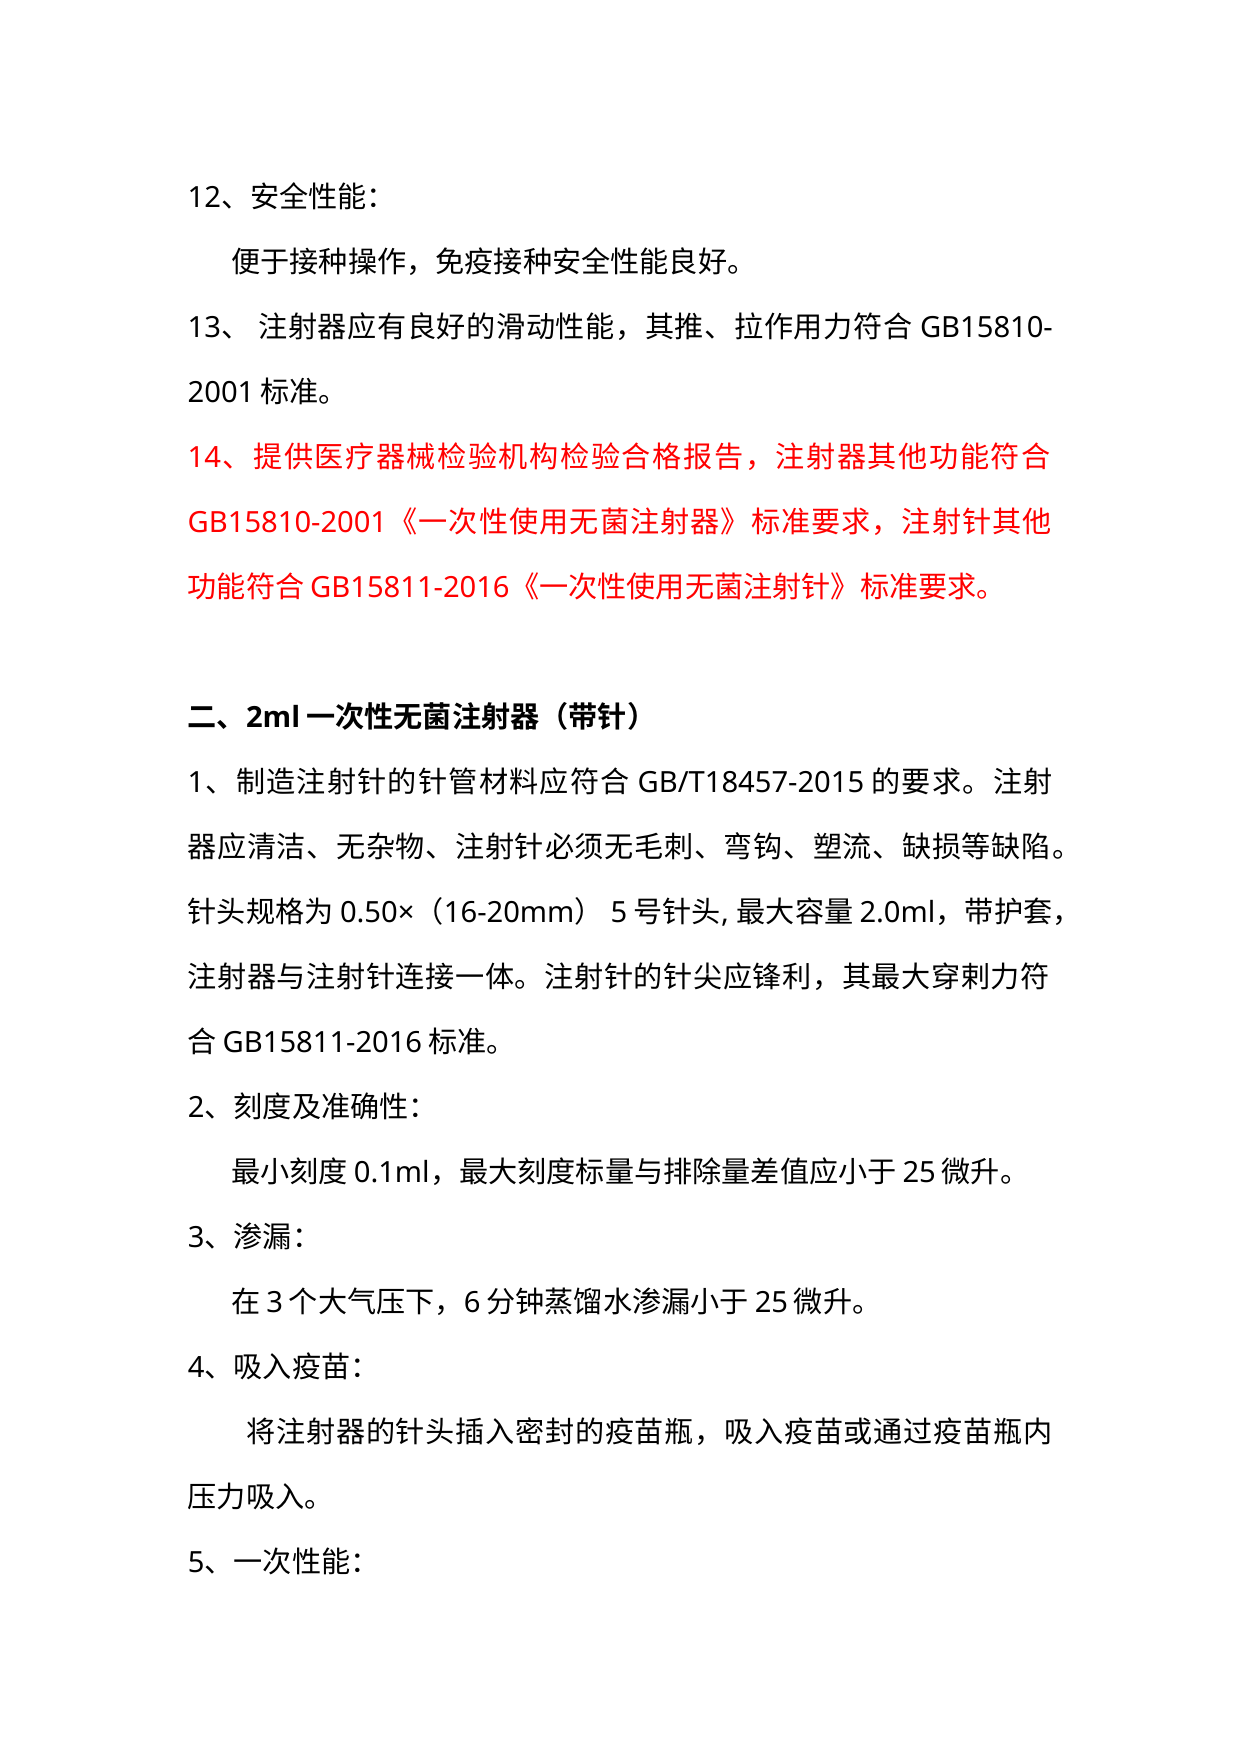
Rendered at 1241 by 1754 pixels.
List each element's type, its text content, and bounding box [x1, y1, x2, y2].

text 13、 注射器应有良好的滑动性能，其推、拉作用力符合GB15810-2001标准。 [187, 292, 1053, 422]
text 在3个大气压下，6分钟蒸馏水渗漏小于25微升。 [231, 1267, 1053, 1332]
text 2、刻度及准确性： [188, 1072, 1053, 1137]
text 1、制造注射针的针管材料应符合GB/T18457-2015的要求。注射器应清洁、无杂物、注射针必须无毛刺、弯钩、塑流、缺损等缺陷。针头规格为0.50×（16-20mm） 5号针头, 最大容量2.0ml，带护套，注射器与注射针连接一体。注射针的针尖应锋利，其最大穿剌力符合GB15811-2016标准。 [187, 747, 1053, 1072]
text 5、一次性能： [188, 1527, 1053, 1592]
text 便于接种操作，免疫接种安全性能良好。 [187, 227, 1053, 292]
text 14、提供医疗器械检验机构检验合格报告，注射器其他功能符合GB15810-2001《一次性使用无菌注射器》标准要求，注射针其他功能符合GB15811-2016《一次性使用无菌注射针》标准要求。 [187, 422, 1053, 617]
text 3、渗漏： [188, 1202, 1053, 1267]
text 二、2ml一次性无菌注射器（带针） [187, 682, 1053, 747]
text 12、安全性能： [187, 162, 1053, 227]
text 将注射器的针头插入密封的疫苗瓶，吸入疫苗或通过疫苗瓶内压力吸入。 [187, 1397, 1053, 1527]
text 最小刻度0.1ml，最大刻度标量与排除量差值应小于25微升。 [187, 1137, 1053, 1202]
text 4、吸入疫苗： [188, 1332, 1053, 1397]
